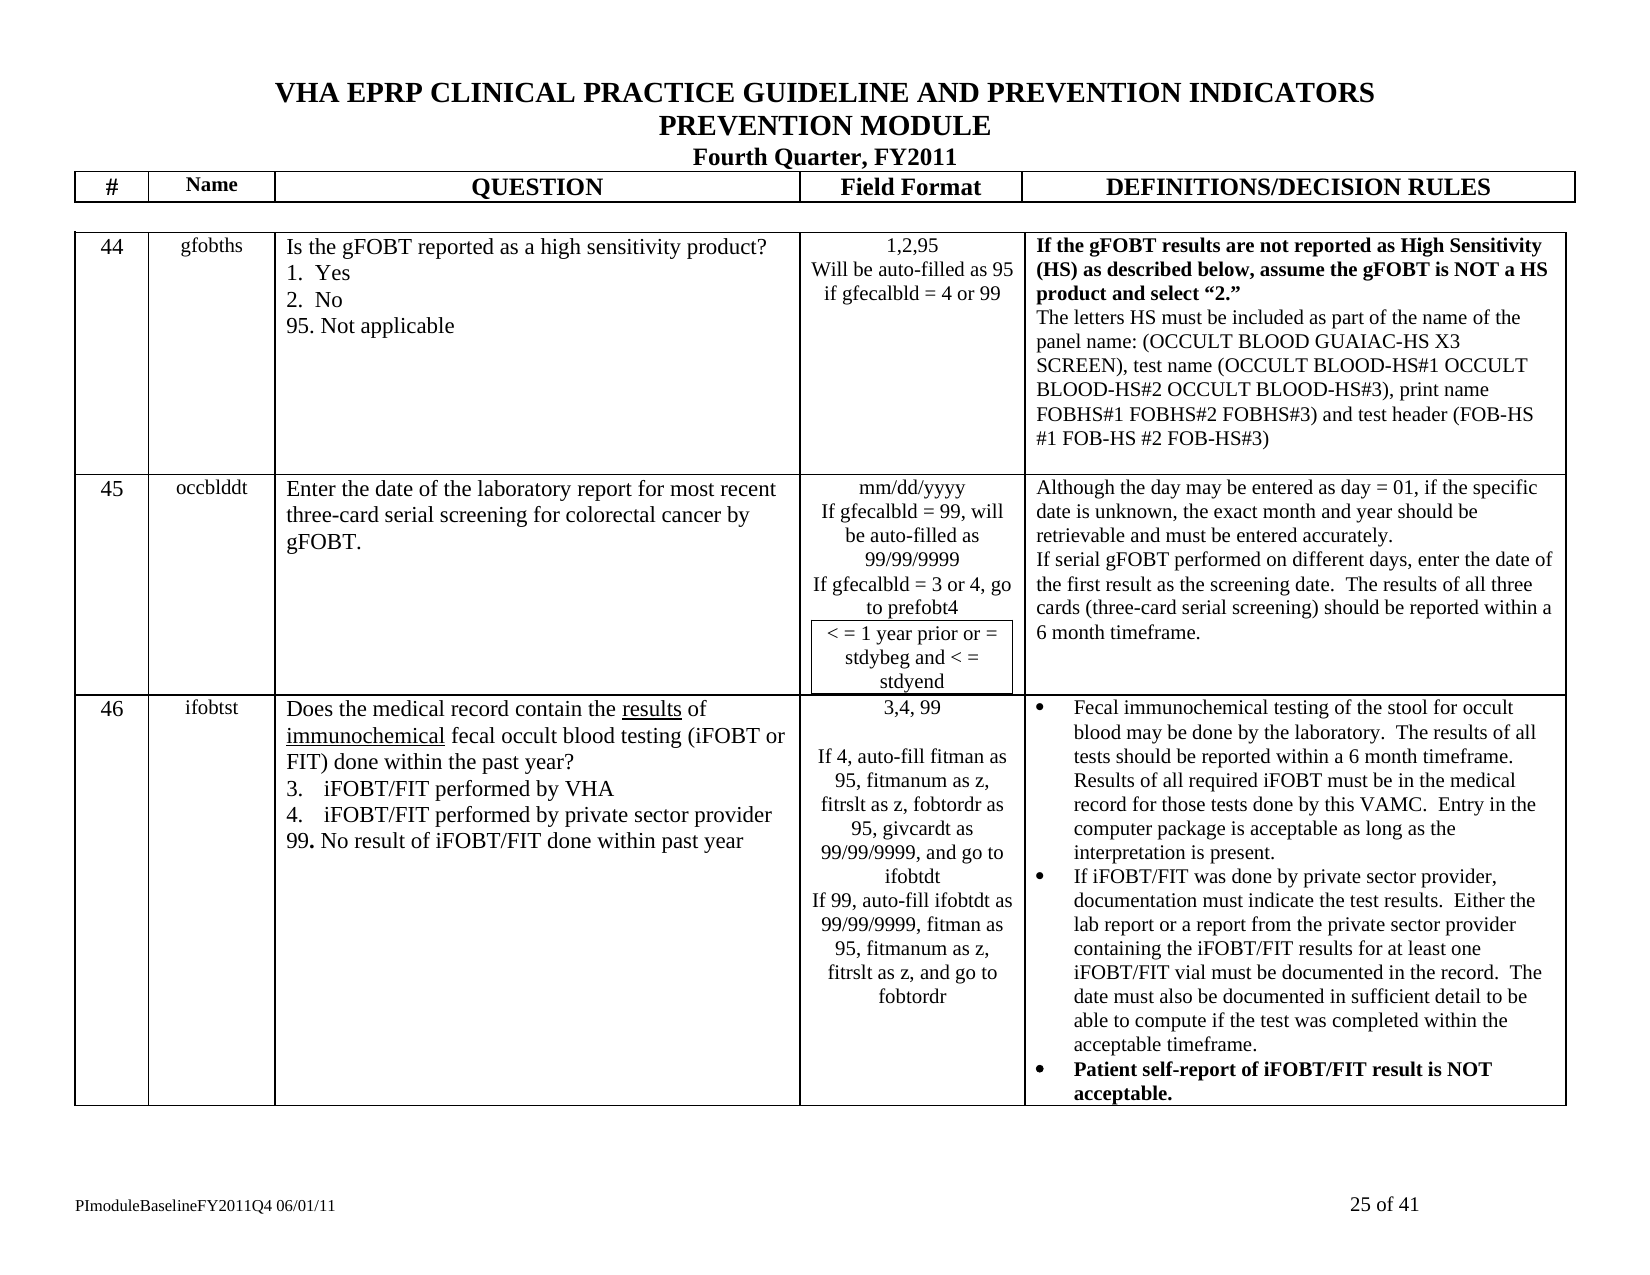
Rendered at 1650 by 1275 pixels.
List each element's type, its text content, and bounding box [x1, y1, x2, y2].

table_cell 1,2,95 Will be auto-filled as 95 if gfecalbld = 4 or 99 [801, 233, 1024, 474]
table_cell 44 [76, 233, 148, 474]
table_cell ifobtst [149, 696, 274, 1104]
table_cell Enter the date of the laboratory report for most recent three-card serial screening for colorectal cancer by gFOBT. [276, 475, 799, 694]
table_cell mm/dd/yyyy If gfecalbld = 99, will be auto-filled as 99/99/9999 If gfecalbld = 3 or 4, go to prefobt4 [801, 475, 1024, 694]
table_cell Is the gFOBT reported as a high sensitivity product? 1. Yes 2. No 95. Not applicable [276, 233, 799, 474]
table_cell occblddt [149, 475, 274, 694]
table_cell 3,4, 99 If 4, auto-fill fitman as 95, fitmanum as z, fitrslt as z, fobtordr as 95, givcardt as 99/99/9999, and go to ifobtdt If 99, auto-fill ifobtdt as 99/99/9999, fitman as 95, fitmanum as z, fitrslt as z, and go to fobtordr [801, 696, 1024, 1104]
table_cell If the gFOBT results are not reported as High Sensitivity (HS) as described below, assume the gFOBT is NOT a HS product and select “2.” The letters HS must be included as part of the name of the panel name: (OCCULT BLOOD GUAIAC-HS X3 SCREEN), test name (OCCULT BLOOD-HS#1 OCCULT BLOOD-HS#2 OCCULT BLOOD-HS#3), print name FOBHS#1 FOBHS#2 FOBHS#3) and test header (FOB-HS #1 FOB-HS #2 FOB-HS#3) [1026, 233, 1565, 474]
table_cell 45 [76, 475, 148, 694]
table_cell Does the medical record contain the results of immunochemical fecal occult blood testing (iFOBT or FIT) done within the past year? iFOBT/FIT performed by VHA iFOBT/FIT performed by private sector provider 99. No result of iFOBT/FIT done within past year [276, 696, 799, 1104]
table_cell Fecal immunochemical testing of the stool for occult blood may be done by the laboratory. The results of all tests should be reported within a 6 month timeframe. Results of all required iFOBT must be in the medical record for those tests done by this VAMC. Entry in the computer package is acceptable as long as the interpretation is present. If iFOBT/FIT was done by private sector provider, documentation must indicate the test results. Either the lab report or a report from the private sector provider containing the iFOBT/FIT results for at least one iFOBT/FIT vial must be documented in the record. The date must also be documented in sufficient detail to be able to compute if the test was completed within the acceptable timeframe. Patient self-report of iFOBT/FIT result is NOT acceptable. [1026, 696, 1565, 1104]
table_cell gfobths [149, 233, 274, 474]
table_cell 46 [76, 696, 148, 1104]
table_cell Although the day may be entered as day = 01, if the specific date is unknown, the exact month and year should be retrievable and must be entered accurately. If serial gFOBT performed on different days, enter the date of the first result as the screening date. The results of all three cards (three-card serial screening) should be reported within a 6 month timeframe. [1026, 475, 1565, 694]
